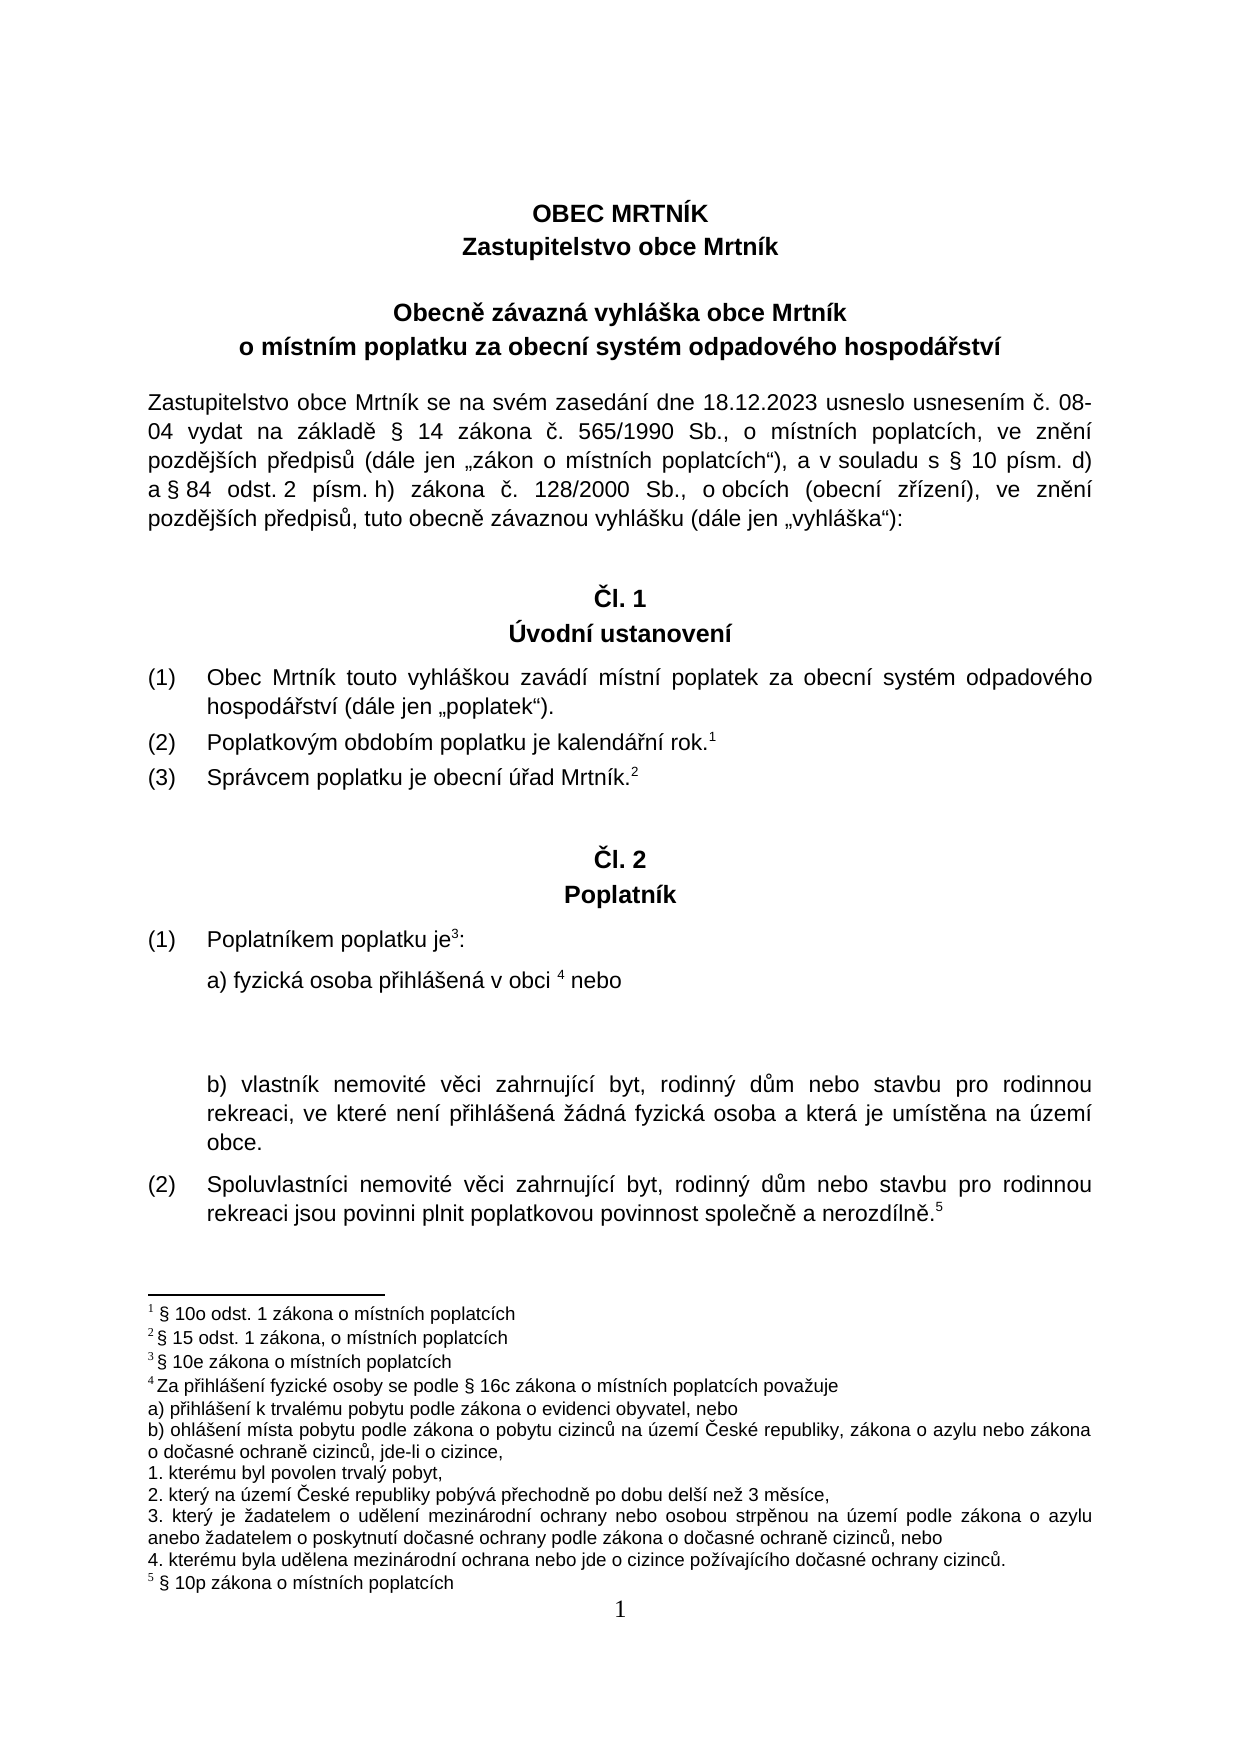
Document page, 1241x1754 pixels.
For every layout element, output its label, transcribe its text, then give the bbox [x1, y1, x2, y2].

list Poplatníkem poplatku je: [148, 926, 1093, 952]
text b) vlastník nemovité věci zahrnující byt, rodinný dům nebo stavbu pro rodinnou rekreaci, ve které není přihlášená žádná fyzická osoba a která je umístěna na území obce. [207, 1071, 1093, 1155]
text a) fyzická osoba přihlášená v obci nebo [148, 967, 1093, 993]
text Úvodní ustanovení [148, 619, 1093, 648]
list Správcem poplatku je obecní úřad Mrtník. [148, 764, 1093, 790]
text Poplatník [148, 880, 1093, 909]
list Poplatkovým obdobím poplatku je kalendářní rok. [148, 728, 1093, 755]
text Obecně závazná vyhláška obce Mrtník [148, 298, 1093, 327]
list Obec Mrtník touto vyhláškou zavádí místní poplatek za obecní systém odpadového hospodářství (dále jen „poplatek“). [148, 664, 1093, 720]
text o místním poplatku za obecní systém odpadového hospodářství [148, 331, 1093, 360]
text Čl. 2 [148, 845, 1093, 874]
text Zastupitelstvo obce Mrtník [148, 232, 1093, 261]
list Spoluvlastníci nemovité věci zahrnující byt, rodinný dům nebo stavbu pro rodinnou rekreaci jsou povinni plnit poplatkovou povinnost společně a nerozdílně. [148, 1171, 1093, 1226]
text Čl. 1 [148, 584, 1093, 613]
text Zastupitelstvo obce Mrtník se na svém zasedání dne 18.12.2023 usneslo usnesením č. 08-04 vydat na základě § 14 zákona č. 565/1990 Sb., o místních poplatcích, ve znění pozdějších předpisů (dále jen „zákon o místních poplatcích“), a v souladu s § 10 písm. d) a § 84 odst. 2 písm. h) zákona č. 128/2000 Sb., o obcích (obecní zřízení), ve znění pozdějších předpisů, tuto obecně závaznou vyhlášku (dále jen „vyhláška“): [148, 389, 1093, 531]
text OBEC MRTNÍK [148, 199, 1093, 228]
